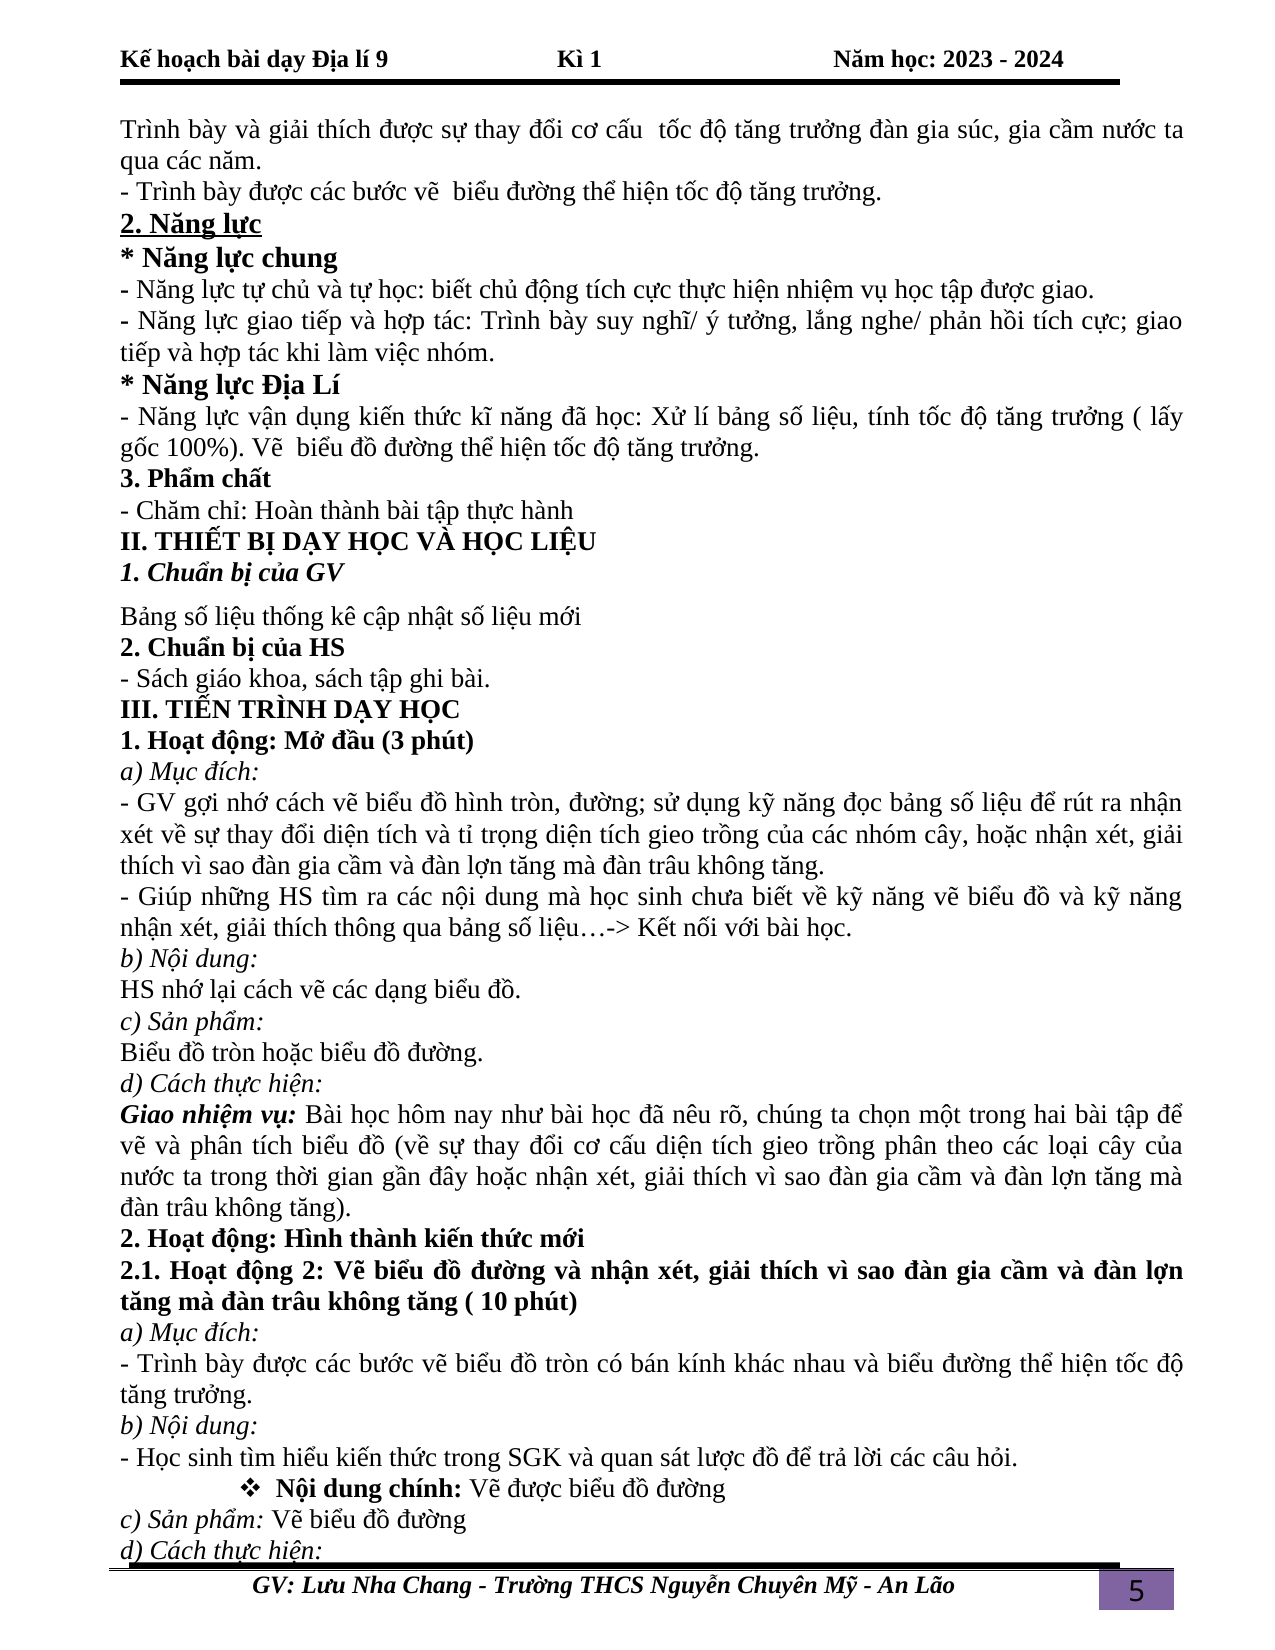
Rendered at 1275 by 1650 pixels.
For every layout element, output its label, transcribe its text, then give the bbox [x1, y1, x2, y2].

text * Năng lực Địa Lí [120, 367, 1185, 400]
text - Năng lực vận dụng kiến thức kĩ năng đã học: Xử lí bảng số liệu, tính tốc độ tăng trưởng ( lấy gốc 100%). Vẽ biểu đồ đường thể hiện tốc độ tăng trưởng. [120, 400, 1185, 463]
text - Năng lực tự chủ và tự học: biết chủ động tích cực thực hiện nhiệm vụ học tập được giao. [120, 273, 1185, 304]
text Giao nhiệm vụ: Bài học hôm nay như bài học đã nêu rõ, chúng ta chọn một trong hai bài tập để vẽ và phân tích biểu đồ (về sự thay đổi cơ cấu diện tích gieo trồng phân theo các loại cây của nước ta trong thời gian gần đây hoặc nhận xét, giải thích vì sao đàn gia cầm và đàn lợn tăng mà đàn trâu không tăng). [120, 1098, 1185, 1223]
text 3. Phẩm chất [120, 463, 1185, 494]
text II. THIẾT BỊ DẠY HỌC VÀ HỌC LIỆU [120, 525, 1185, 556]
text 1. Chuẩn bị của GV [120, 556, 1185, 587]
text c) Sản phẩm: Vẽ biểu đồ đường [120, 1503, 1185, 1534]
text - GV gợi nhớ cách vẽ biểu đồ hình tròn, đường; sử dụng kỹ năng đọc bảng số liệu để rút ra nhận xét về sự thay đổi diện tích và tỉ trọng diện tích gieo trồng của các nhóm cây, hoặc nhận xét, giải thích vì sao đàn gia cầm và đàn lợn tăng mà đàn trâu không tăng. [120, 787, 1185, 880]
text - Chăm chỉ: Hoàn thành bài tập thực hành [120, 494, 1185, 525]
text a) Mục đích: [120, 755, 1185, 787]
text - Năng lực giao tiếp và hợp tác: Trình bày suy nghĩ/ ý tưởng, lắng nghe/ phản hồi tích cực; giao tiếp và hợp tác khi làm việc nhóm. [120, 304, 1185, 367]
text * Năng lực chung [120, 240, 1185, 273]
text a) Mục đích: [120, 1316, 1185, 1347]
text 2. Năng lực [120, 206, 1185, 240]
text Bảng số liệu thống kê cập nhật số liệu mới [120, 600, 1185, 631]
text b) Nội dung: [120, 942, 1185, 973]
text Trình bày và giải thích được sự thay đổi cơ cấu tốc độ tăng trưởng đàn gia súc, gia cầm nước ta qua các năm. [120, 113, 1185, 175]
list Nội dung chính: Vẽ được biểu đồ đường [238, 1472, 1185, 1503]
text 2.1. Hoạt động 2: Vẽ biểu đồ đường và nhận xét, giải thích vì sao đàn gia cầm và đàn lợn tăng mà đàn trâu không tăng ( 10 phút) [120, 1254, 1185, 1316]
text - Giúp những HS tìm ra các nội dung mà học sinh chưa biết về kỹ năng vẽ biểu đồ và kỹ năng nhận xét, giải thích thông qua bảng số liệu…-> Kết nối với bài học. [120, 880, 1185, 942]
text 2. Chuẩn bị của HS [120, 631, 1185, 662]
text III. TIẾN TRÌNH DẠY HỌC [120, 693, 1185, 724]
text - Trình bày được các bước vẽ biểu đường thể hiện tốc độ tăng trưởng. [120, 175, 1185, 206]
text 1. Hoạt động: Mở đầu (3 phút) [120, 724, 1185, 755]
text d) Cách thực hiện: [120, 1067, 1185, 1098]
text HS nhớ lại cách vẽ các dạng biểu đồ. [120, 973, 1185, 1004]
text d) Cách thực hiện: [120, 1534, 1185, 1565]
text Biểu đồ tròn hoặc biểu đồ đường. [120, 1036, 1185, 1067]
text c) Sản phẩm: [120, 1004, 1185, 1036]
text 2. Hoạt động: Hình thành kiến thức mới [120, 1223, 1185, 1254]
text - Trình bày được các bước vẽ biểu đồ tròn có bán kính khác nhau và biểu đường thể hiện tốc độ tăng trưởng. [120, 1347, 1185, 1409]
text - Học sinh tìm hiểu kiến thức trong SGK và quan sát lược đồ để trả lời các câu hỏi. [120, 1441, 1185, 1472]
text - Sách giáo khoa, sách tập ghi bài. [120, 662, 1185, 693]
text b) Nội dung: [120, 1409, 1185, 1441]
